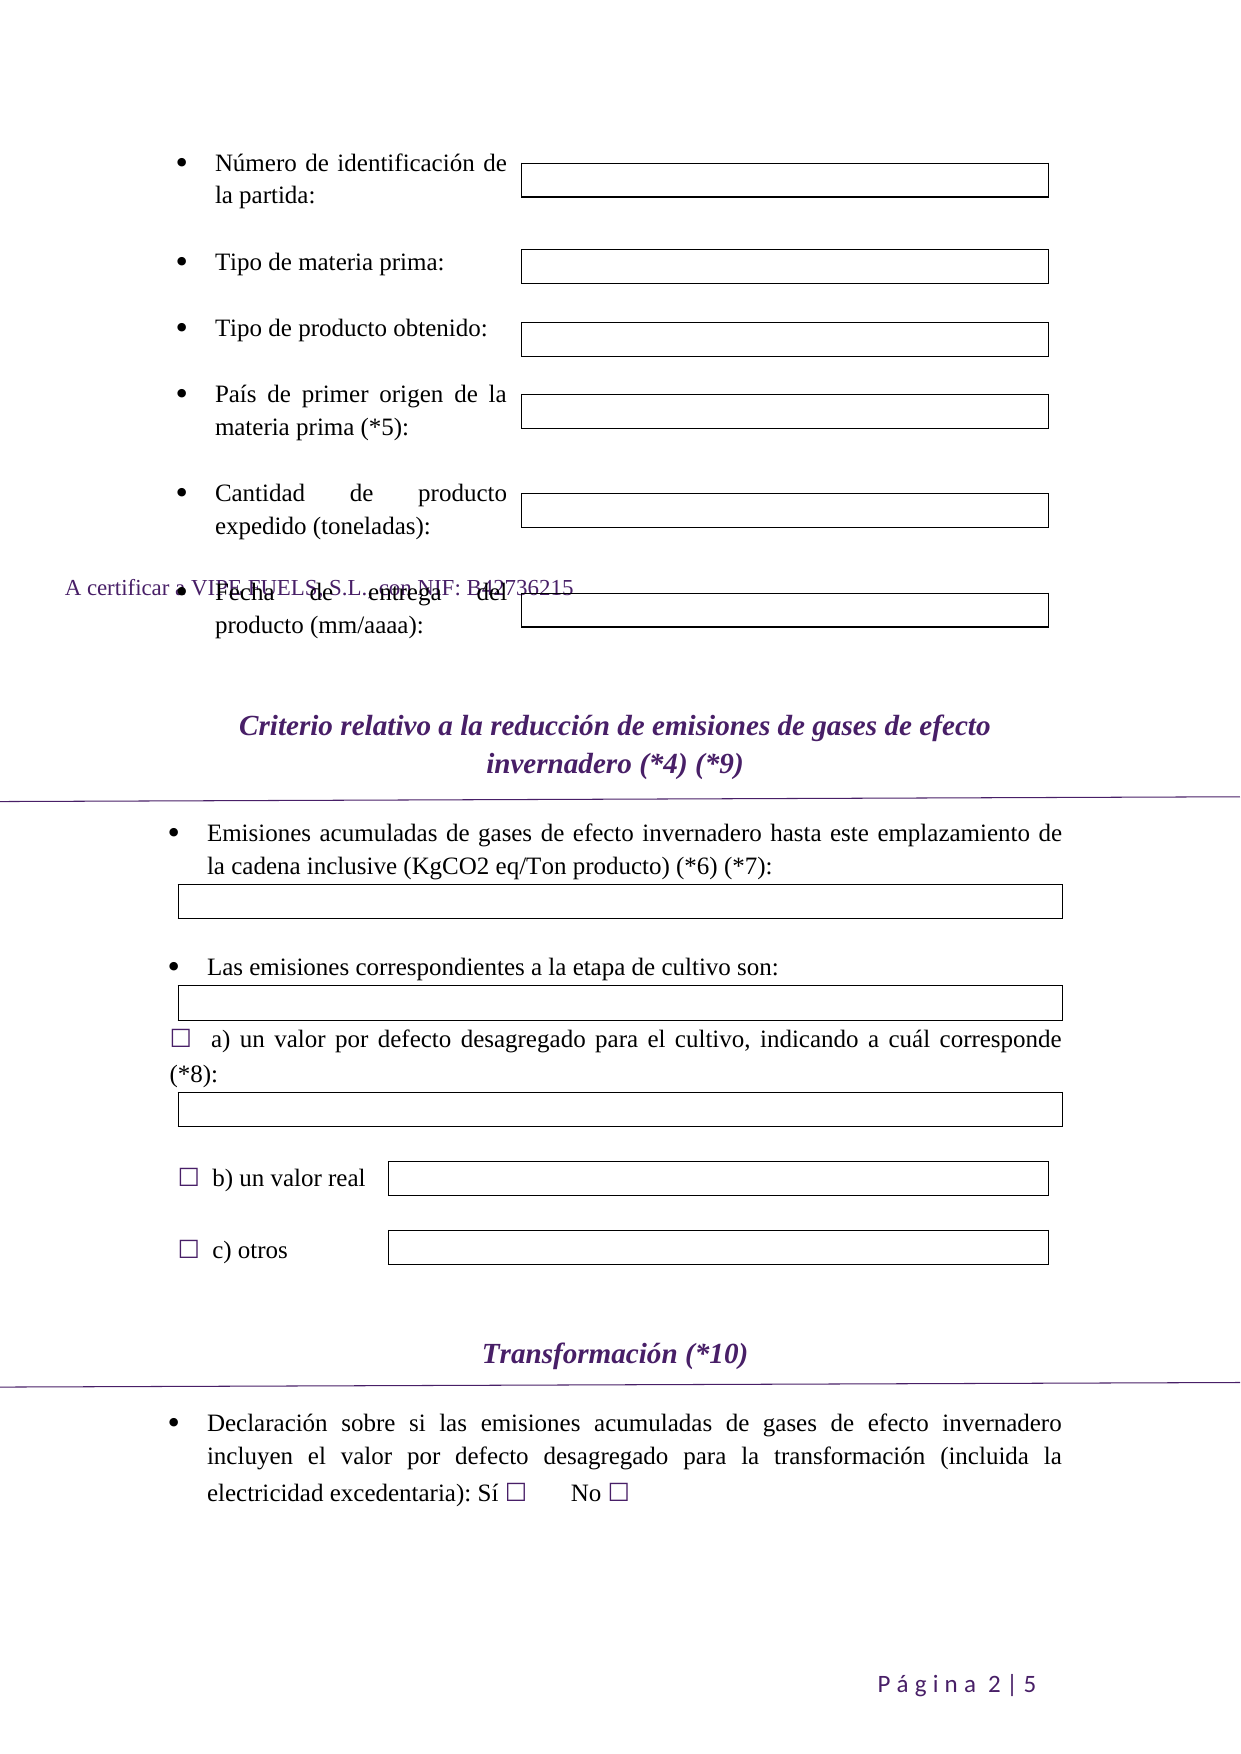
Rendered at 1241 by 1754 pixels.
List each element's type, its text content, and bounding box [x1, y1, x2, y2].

text Criterio relativo a la reducción de emisiones de gases de efecto invernadero (*4) (*9) [169, 708, 1063, 780]
table_header [389, 1162, 1048, 1195]
table_header [522, 323, 1048, 356]
table_header [389, 1231, 1048, 1264]
list Las emisiones correspondientes a la etapa de cultivo son: [169, 952, 1063, 981]
text Transformación (*10) [169, 1337, 1063, 1370]
table_header [179, 1093, 1062, 1126]
list Fecha de entrega del producto (mm/aaaa): [177, 577, 1063, 639]
table_header [522, 594, 1048, 626]
table_header [522, 395, 1048, 428]
text b) un valor real [177, 1160, 1063, 1194]
list Tipo de materia prima: [177, 247, 1063, 275]
table_header [522, 494, 1048, 527]
list Declaración sobre si las emisiones acumuladas de gases de efecto invernadero incluyen el valor por defecto desagregado para la transformación (incluida la electricidad excedentaria): Sí No [169, 1408, 1063, 1508]
list Emisiones acumuladas de gases de efecto invernadero hasta este emplazamiento de la cadena inclusive (KgCO2 eq/Ton producto) (*6) (*7): [169, 818, 1063, 880]
list Número de identificación de la partida: [177, 148, 1063, 209]
list País de primer origen de la materia prima (*5): [177, 379, 1063, 441]
text a) un valor por defecto desagregado para el cultivo, indicando a cuál corresponde (*8): [169, 1021, 1063, 1088]
table_header [522, 250, 1048, 283]
table_header [179, 986, 1062, 1019]
list Tipo de producto obtenido: [177, 313, 1063, 341]
table_header [522, 164, 1048, 196]
table_header [179, 885, 1062, 918]
list Cantidad de producto expedido (toneladas): [177, 478, 1063, 539]
text c) otros [177, 1232, 1063, 1266]
